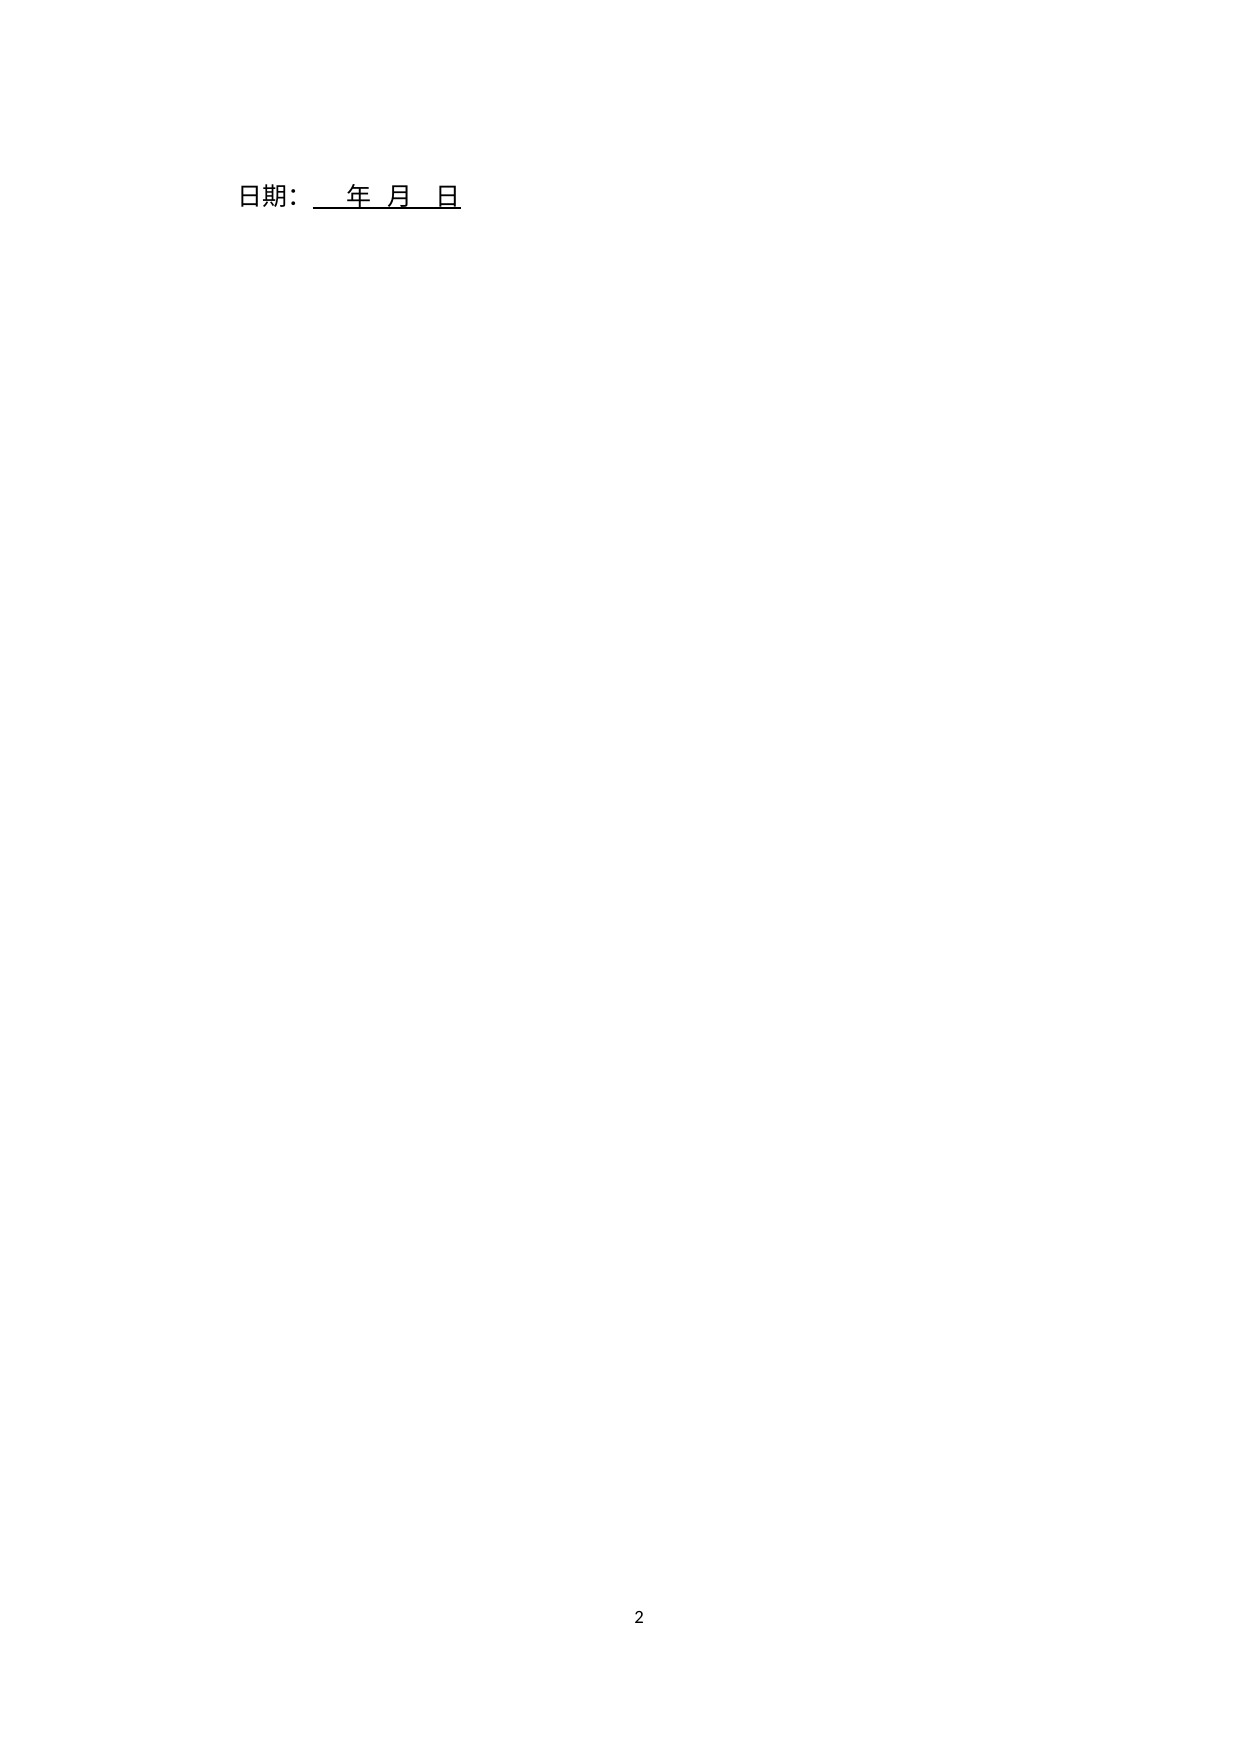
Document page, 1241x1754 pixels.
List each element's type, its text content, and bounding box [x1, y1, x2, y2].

text 日期： 年 月 日 [187, 162, 1053, 227]
